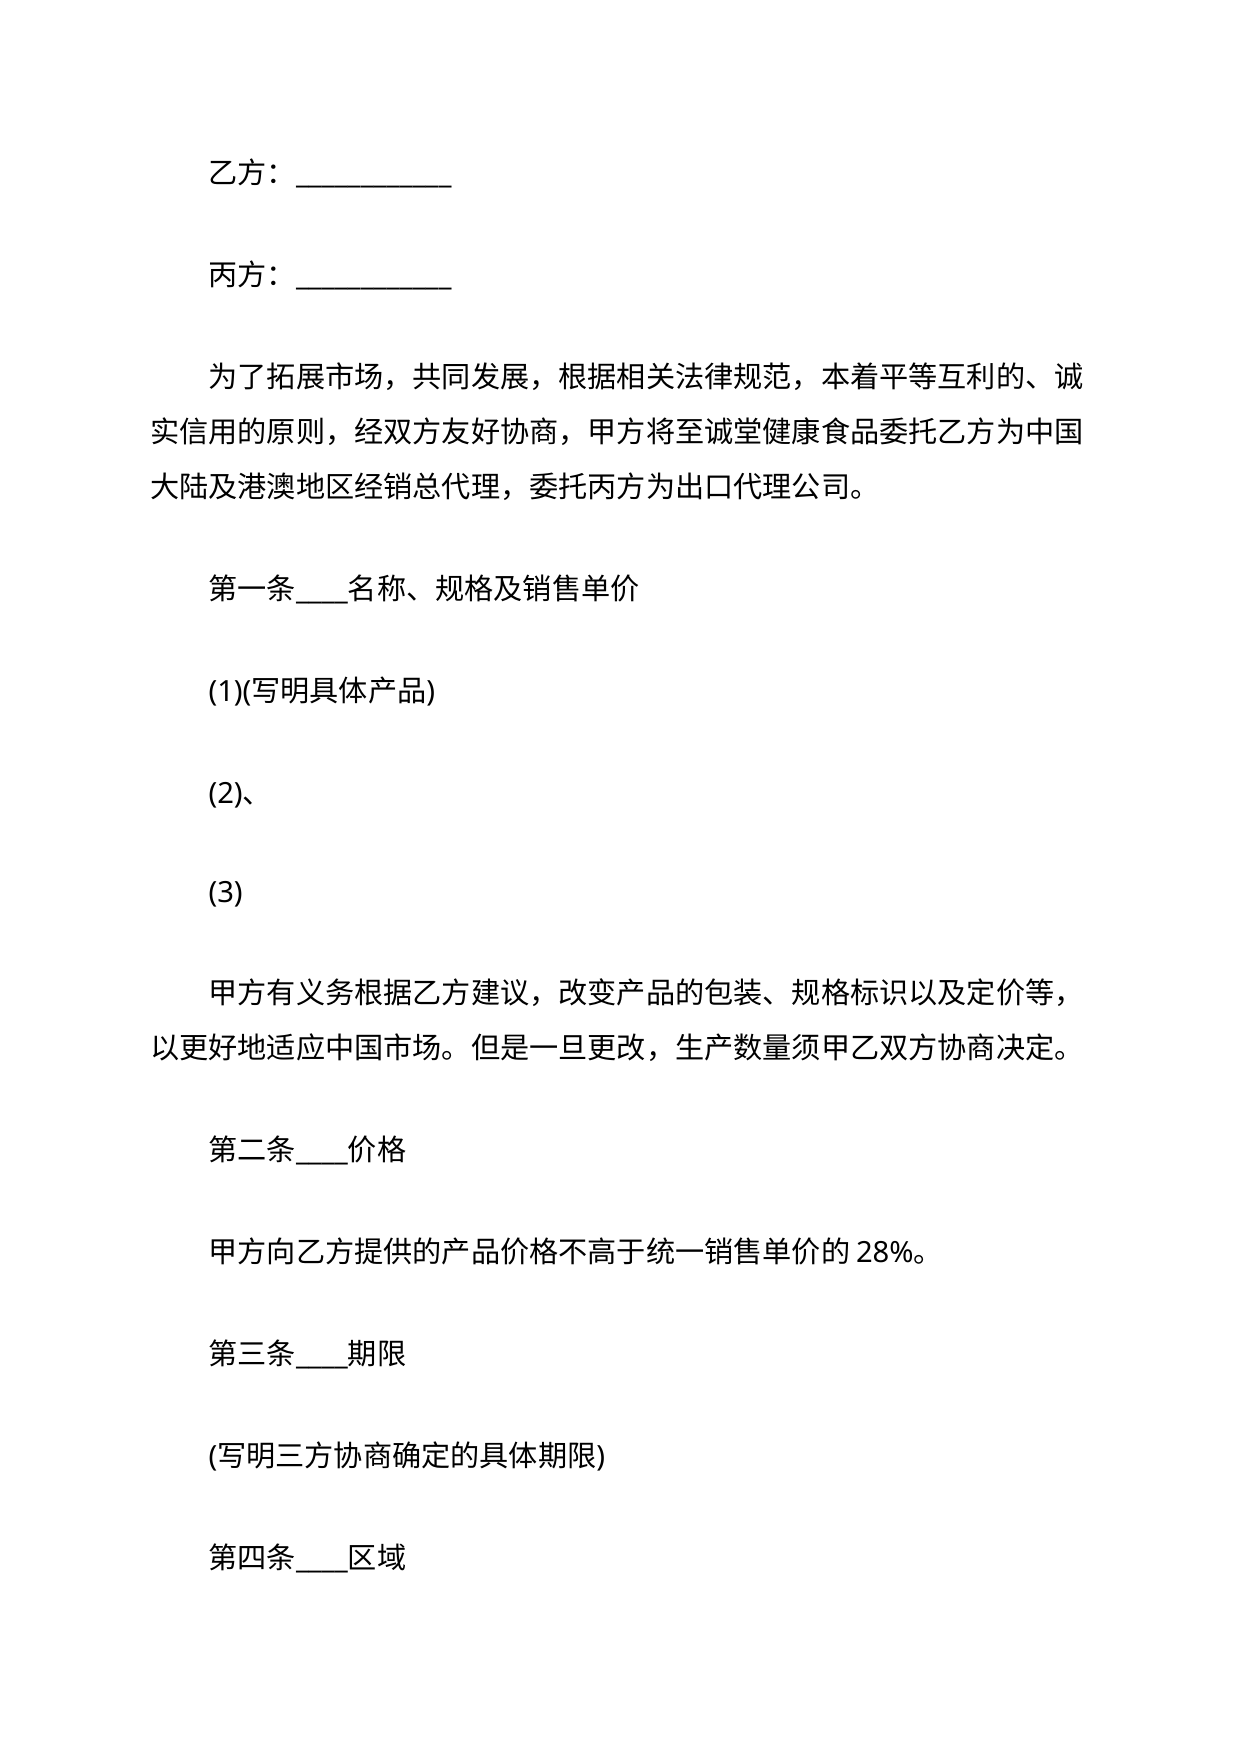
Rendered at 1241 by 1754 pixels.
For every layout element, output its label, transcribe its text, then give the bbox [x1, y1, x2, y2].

text (2)、 [150, 769, 1090, 812]
text 乙方：____________ [150, 150, 1090, 192]
text (3) [150, 871, 1090, 911]
text 第二条____价格 [150, 1127, 1090, 1169]
text 第四条____区域 [150, 1534, 1090, 1577]
text 为了拓展市场，共同发展，根据相关法律规范，本着平等互利的、诚实信用的原则，经双方友好协商，甲方将至诚堂健康食品委托乙方为中国大陆及港澳地区经销总代理，委托丙方为出口代理公司。 [150, 354, 1090, 506]
text 丙方：____________ [150, 252, 1090, 294]
text (写明三方协商确定的具体期限) [150, 1432, 1090, 1475]
text 第三条____期限 [150, 1331, 1090, 1373]
text 第一条____名称、规格及销售单价 [150, 566, 1090, 608]
text 甲方有义务根据乙方建议，改变产品的包装、规格标识以及定价等，以更好地适应中国市场。但是一旦更改，生产数量须甲乙双方协商决定。 [150, 970, 1090, 1067]
text 甲方向乙方提供的产品价格不高于统一销售单价的28%。 [150, 1228, 1090, 1271]
text (1)(写明具体产品) [150, 667, 1090, 710]
